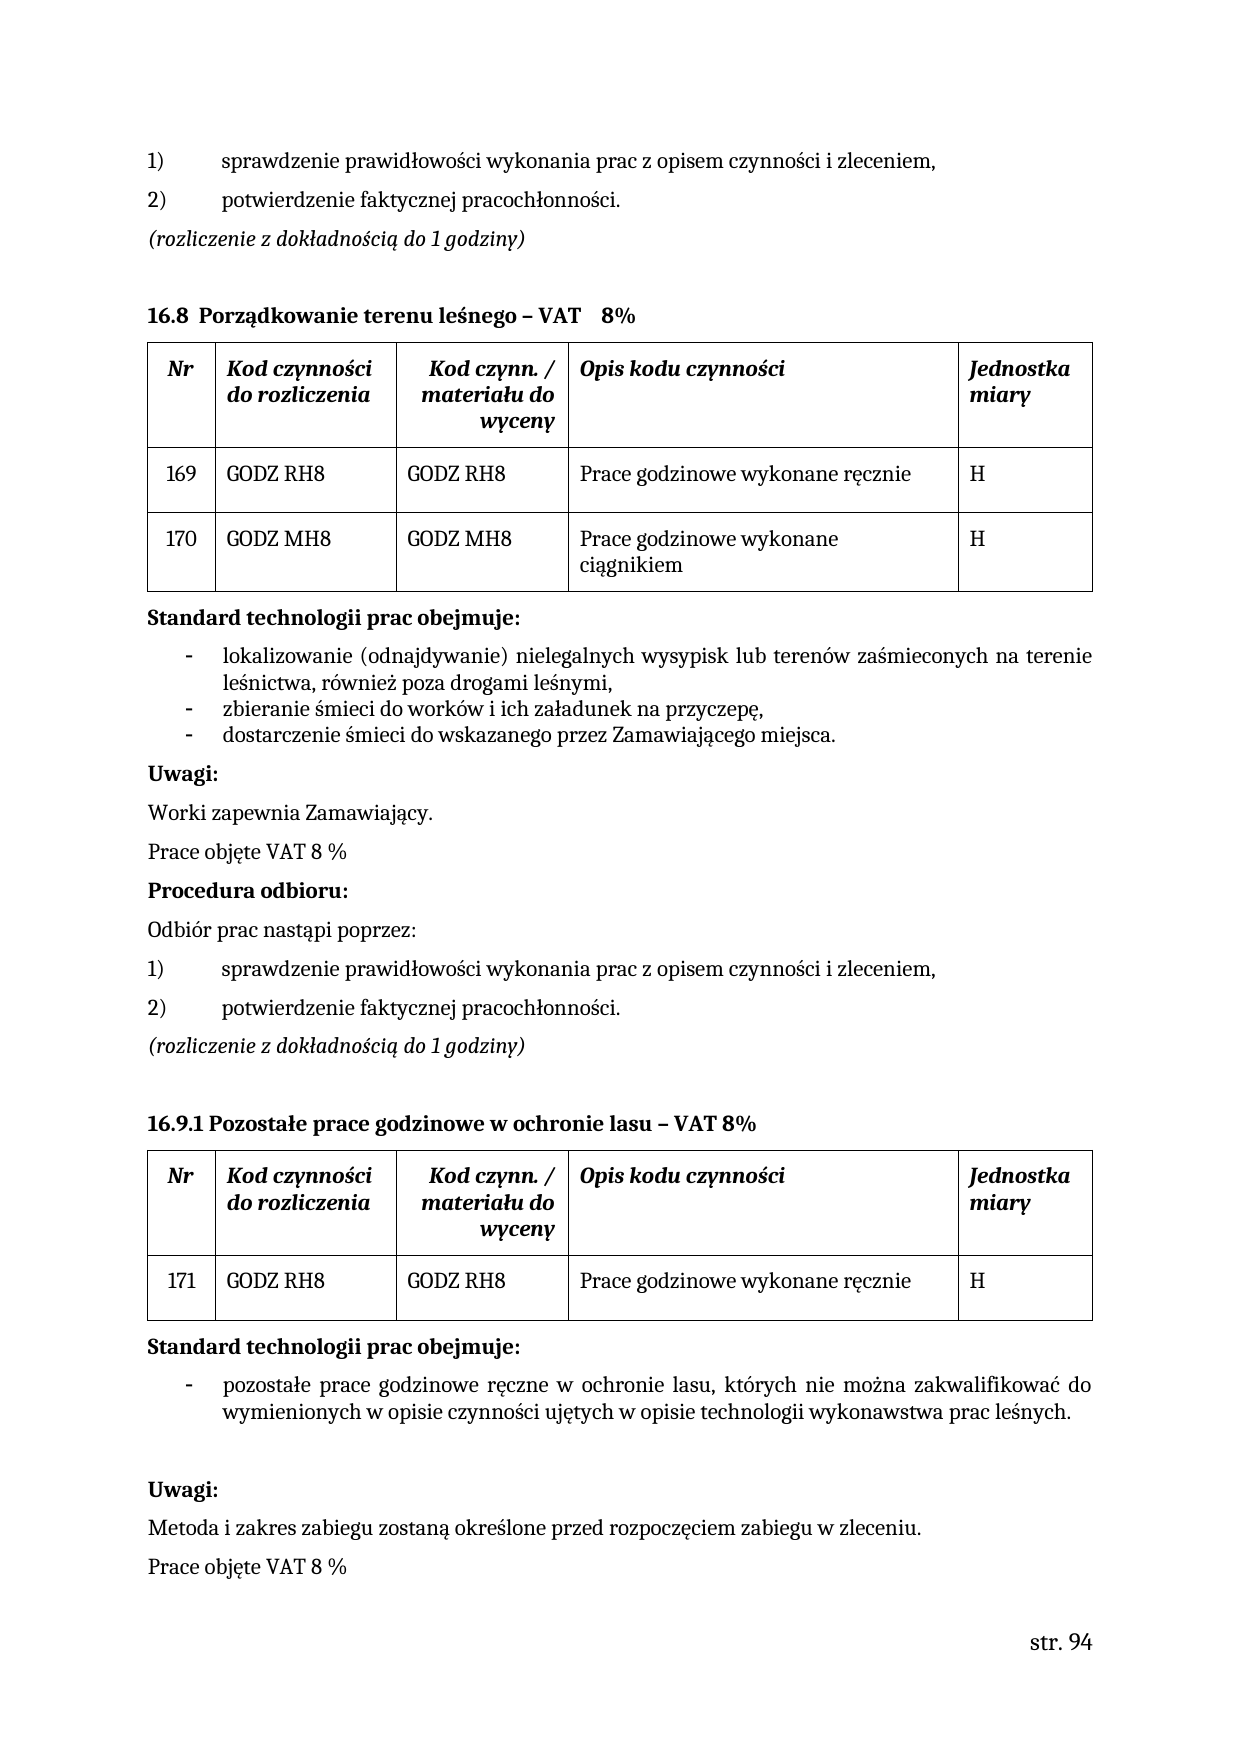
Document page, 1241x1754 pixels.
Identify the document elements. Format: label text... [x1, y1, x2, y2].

list lokalizowanie (odnajdywanie) nielegalnych wysypisk lub terenów zaśmieconych na terenie leśnictwa, również poza drogami leśnymi, [185, 643, 1093, 696]
text Metoda i zakres zabiegu zostaną określone przed rozpoczęciem zabiegu w zleceniu. [148, 1515, 1093, 1542]
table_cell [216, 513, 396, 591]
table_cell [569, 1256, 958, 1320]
text Standard technologii prac obejmuje: [148, 1333, 1093, 1360]
list dostarczenie śmieci do wskazanego przez Zamawiającego miejsca. [185, 722, 1093, 749]
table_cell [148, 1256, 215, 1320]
text Procedura odbioru: [148, 878, 1093, 904]
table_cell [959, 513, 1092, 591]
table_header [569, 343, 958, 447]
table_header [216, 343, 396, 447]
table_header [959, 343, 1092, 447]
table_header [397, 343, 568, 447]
text 16.9.1 Pozostałe prace godzinowe w ochronie lasu – VAT 8% [148, 1111, 1093, 1137]
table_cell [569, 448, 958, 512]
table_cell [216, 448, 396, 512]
text Odbiór prac nastąpi poprzez: [148, 917, 1093, 943]
list zbieranie śmieci do worków i ich załadunek na przyczepę, [185, 696, 1093, 722]
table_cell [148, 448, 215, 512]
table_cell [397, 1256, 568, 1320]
text 16.8 Porządkowanie terenu leśnego – VAT 8% [148, 303, 1093, 329]
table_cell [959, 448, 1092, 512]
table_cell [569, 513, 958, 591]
text (rozliczenie z dokładnością do 1 godziny) [148, 1033, 1093, 1059]
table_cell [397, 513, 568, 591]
text Uwagi: [148, 1476, 1093, 1503]
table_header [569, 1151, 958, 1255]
text Prace objęte VAT 8 % [148, 1554, 1093, 1580]
text Standard technologii prac obejmuje: [148, 604, 1093, 631]
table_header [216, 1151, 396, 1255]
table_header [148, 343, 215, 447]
text 1) sprawdzenie prawidłowości wykonania prac z opisem czynności i zleceniem, [148, 148, 1093, 174]
text 2) potwierdzenie faktycznej pracochłonności. [148, 186, 1093, 213]
text 1) sprawdzenie prawidłowości wykonania prac z opisem czynności i zleceniem, [148, 955, 1093, 982]
text 2) potwierdzenie faktycznej pracochłonności. [148, 994, 1093, 1021]
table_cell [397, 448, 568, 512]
list pozostałe prace godzinowe ręczne w ochronie lasu, których nie można zakwalifikować do wymienionych w opisie czynności ujętych w opisie technologii wykonawstwa prac leśnych. [185, 1372, 1093, 1425]
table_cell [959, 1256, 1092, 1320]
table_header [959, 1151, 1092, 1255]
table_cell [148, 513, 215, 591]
text Worki zapewnia Zamawiający. [148, 800, 1093, 826]
text Prace objęte VAT 8 % [148, 839, 1093, 865]
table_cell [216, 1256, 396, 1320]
text Uwagi: [148, 761, 1093, 787]
text (rozliczenie z dokładnością do 1 godziny) [148, 225, 1093, 252]
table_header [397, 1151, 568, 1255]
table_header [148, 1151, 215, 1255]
